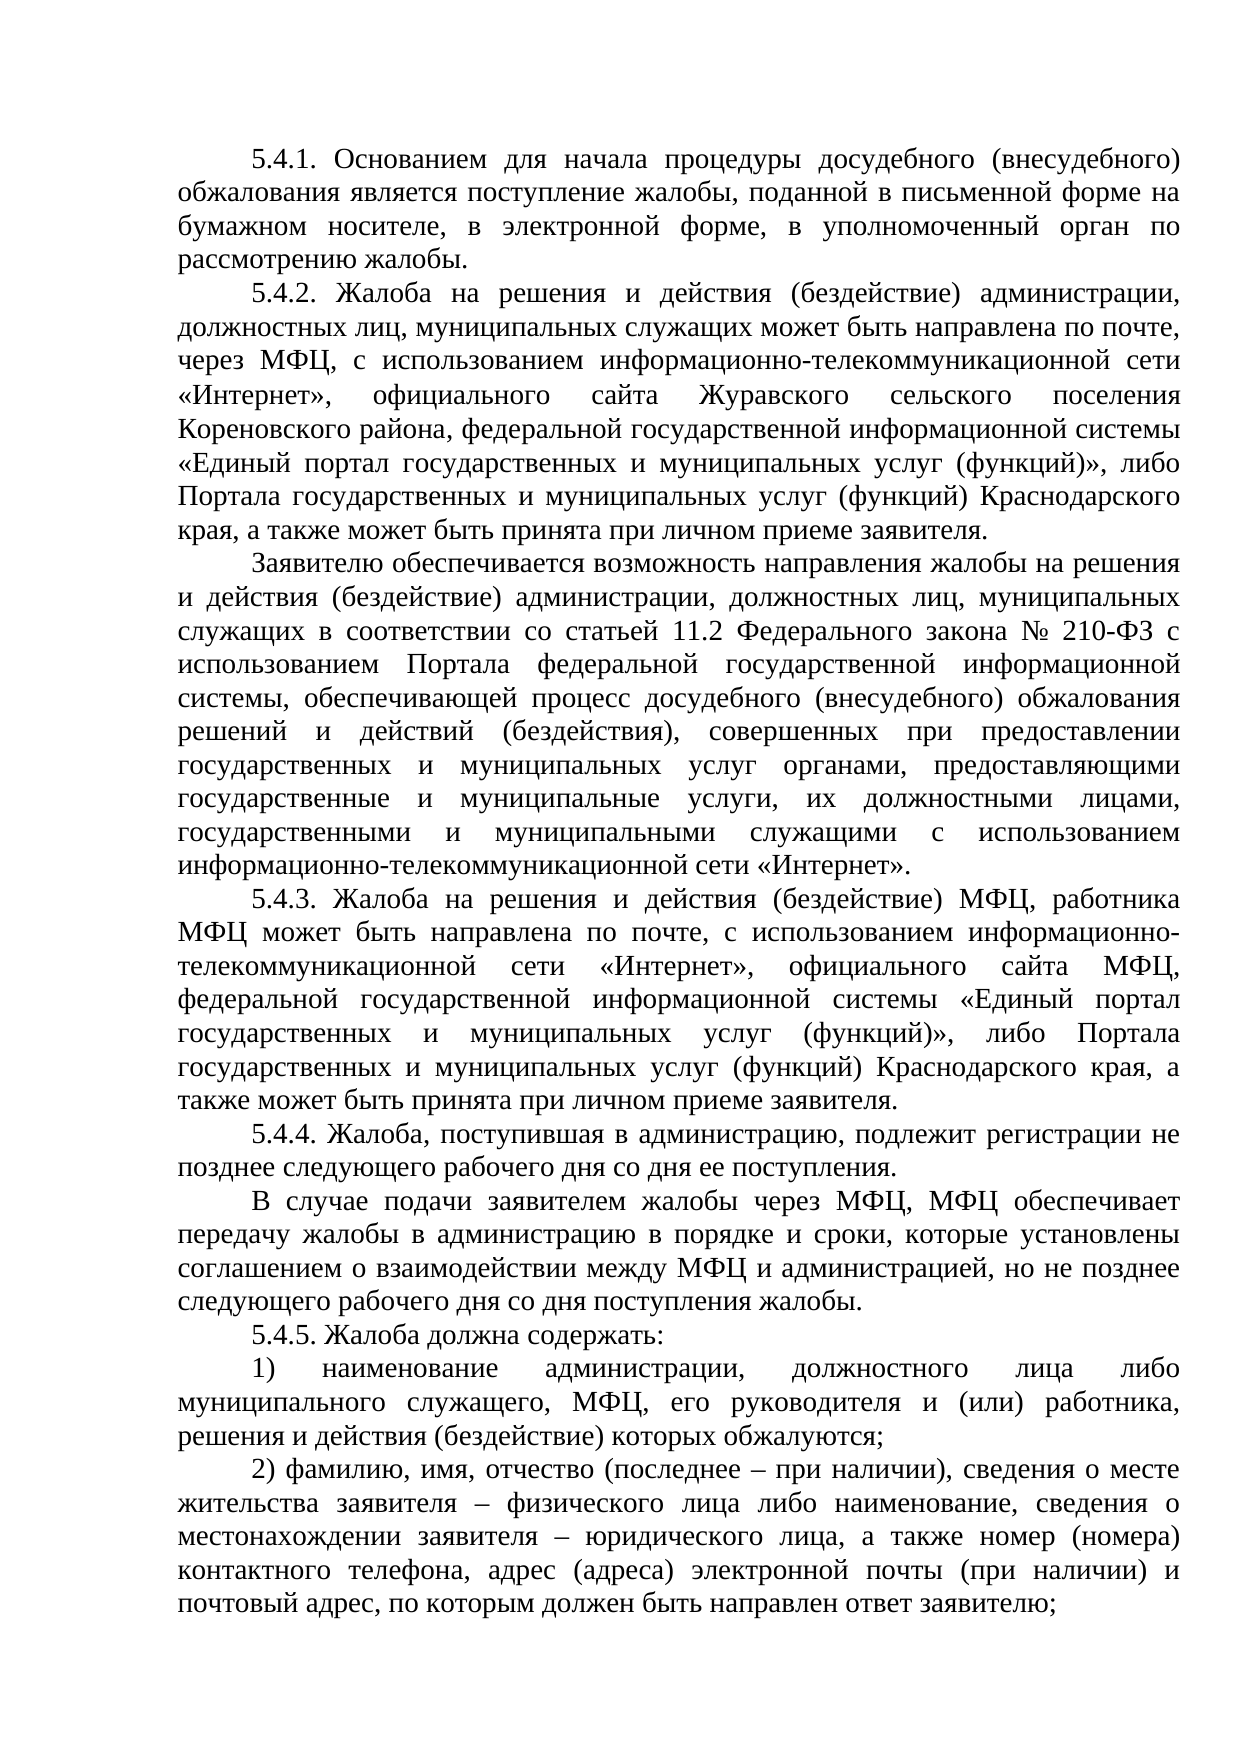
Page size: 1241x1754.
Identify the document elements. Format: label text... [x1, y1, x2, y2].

text 5.4.4. Жалоба, поступившая в администрацию, подлежит регистрации не позднее следующего рабочего дня со дня ее поступления. [177, 1116, 1181, 1183]
text 5.4.1. Основанием для начала процедуры досудебного (внесудебного) обжалования является поступление жалобы, поданной в письменной форме на бумажном носителе, в электронной форме, в уполномоченный орган по рассмотрению жалобы. [177, 141, 1181, 275]
text 5.4.2. Жалоба на решения и действия (бездействие) администрации, должностных лиц, муниципальных служащих может быть направлена по почте, через МФЦ, с использованием информационно-телекоммуникационной сети «Интернет», официального сайта Журавского сельского поселения Кореновского района, федеральной государственной информационной системы «Единый портал государственных и муниципальных услуг (функций)», либо Портала государственных и муниципальных услуг (функций) Краснодарского края, а также может быть принята при личном приеме заявителя. [177, 275, 1181, 546]
text 5.4.3. Жалоба на решения и действия (бездействие) МФЦ, работника МФЦ может быть направлена по почте, с использованием информационно-телекоммуникационной сети «Интернет», официального сайта МФЦ, федеральной государственной информационной системы «Единый портал государственных и муниципальных услуг (функций)», либо Портала государственных и муниципальных услуг (функций) Краснодарского края, а также может быть принята при личном приеме заявителя. [177, 881, 1181, 1116]
text 1) наименование администрации, должностного лица либо муниципального служащего, МФЦ, его руководителя и (или) работника, решения и действия (бездействие) которых обжалуются; [177, 1351, 1181, 1451]
text Заявителю обеспечивается возможность направления жалобы на решения и действия (бездействие) администрации, должностных лиц, муниципальных служащих в соответствии со статьей 11.2 Федерального закона № 210-ФЗ с использованием Портала федеральной государственной информационной системы, обеспечивающей процесс досудебного (внесудебного) обжалования решений и действий (бездействия), совершенных при предоставлении государственных и муниципальных услуг органами, предоставляющими государственные и муниципальные услуги, их должностными лицами, государственными и муниципальными служащими с использованием информационно-телекоммуникационной сети «Интернет». [177, 546, 1181, 881]
text В случае подачи заявителем жалобы через МФЦ, МФЦ обеспечивает передачу жалобы в администрацию в порядке и сроки, которые установлены соглашением о взаимодействии между МФЦ и администрацией, но не позднее следующего рабочего дня со дня поступления жалобы. [177, 1183, 1181, 1317]
text 2) фамилию, имя, отчество (последнее – при наличии), сведения о месте жительства заявителя – физического лица либо наименование, сведения о местонахождении заявителя – юридического лица, а также номер (номера) контактного телефона, адрес (адреса) электронной почты (при наличии) и почтовый адрес, по которым должен быть направлен ответ заявителю; [177, 1451, 1181, 1619]
text 5.4.5. Жалоба должна содержать: [177, 1317, 1181, 1351]
